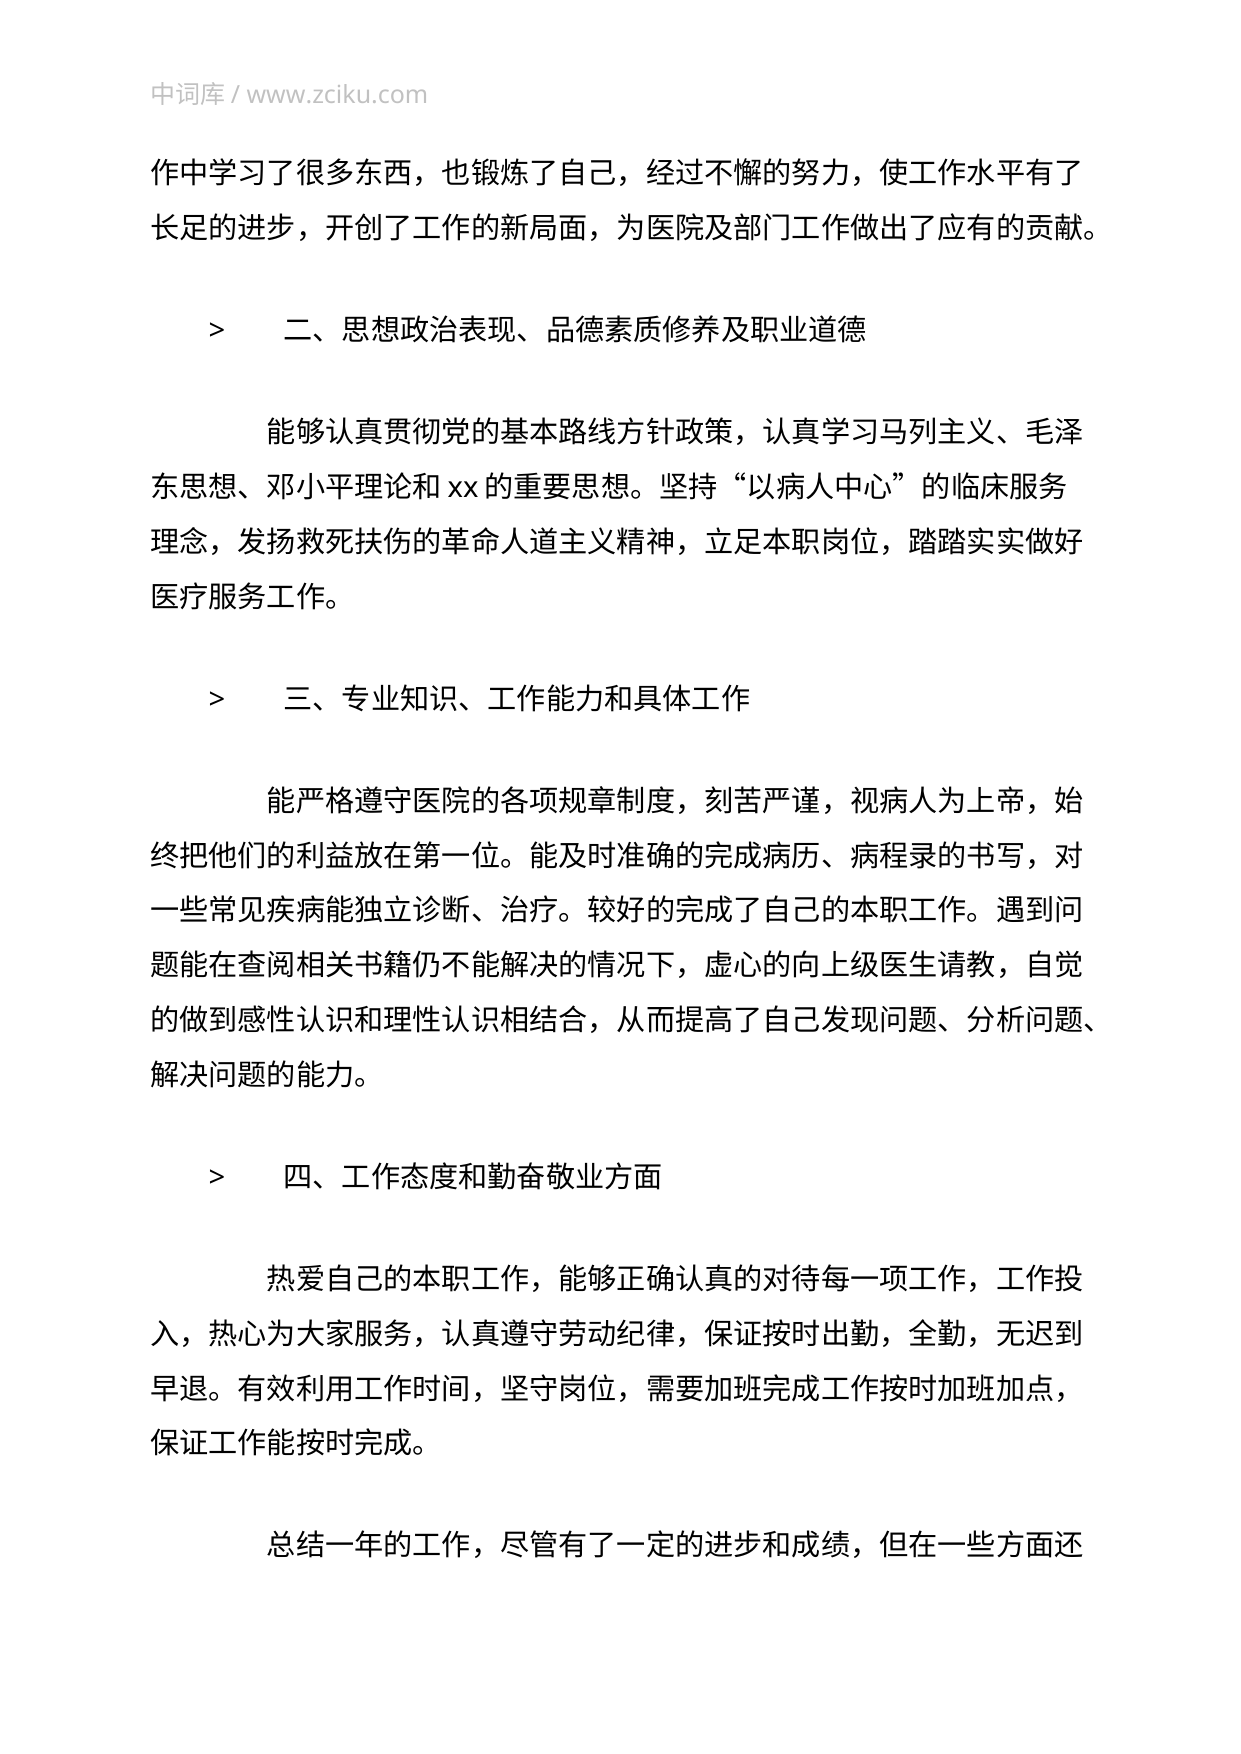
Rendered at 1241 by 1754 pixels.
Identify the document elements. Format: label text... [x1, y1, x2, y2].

text > 二、思想政治表现、品德素质修养及职业道德 [150, 307, 1090, 349]
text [150, 150, 1090, 247]
text 能够认真贯彻党的基本路线方针政策，认真学习马列主义、毛泽东思想、邓小平理论和xx的重要思想。坚持“以病人中心”的临床服务理念，发扬救死扶伤的革命人道主义精神，立足本职岗位，踏踏实实做好医疗服务工作。 [150, 409, 1090, 616]
text > 三、专业知识、工作能力和具体工作 [150, 675, 1090, 718]
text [150, 1522, 1090, 1564]
text 热爱自己的本职工作，能够正确认真的对待每一项工作，工作投入，热心为大家服务，认真遵守劳动纪律，保证按时出勤，全勤，无迟到早退。有效利用工作时间，坚守岗位，需要加班完成工作按时加班加点，保证工作能按时完成。 [150, 1255, 1090, 1462]
text > 四、工作态度和勤奋敬业方面 [150, 1153, 1090, 1196]
text 能严格遵守医院的各项规章制度，刻苦严谨，视病人为上帝，始终把他们的利益放在第一位。能及时准确的完成病历、病程录的书写，对一些常见疾病能独立诊断、治疗。较好的完成了自己的本职工作。遇到问题能在查阅相关书籍仍不能解决的情况下，虚心的向上级医生请教，自觉的做到感性认识和理性认识相结合，从而提高了自己发现问题、分析问题、解决问题的能力。 [150, 777, 1090, 1094]
